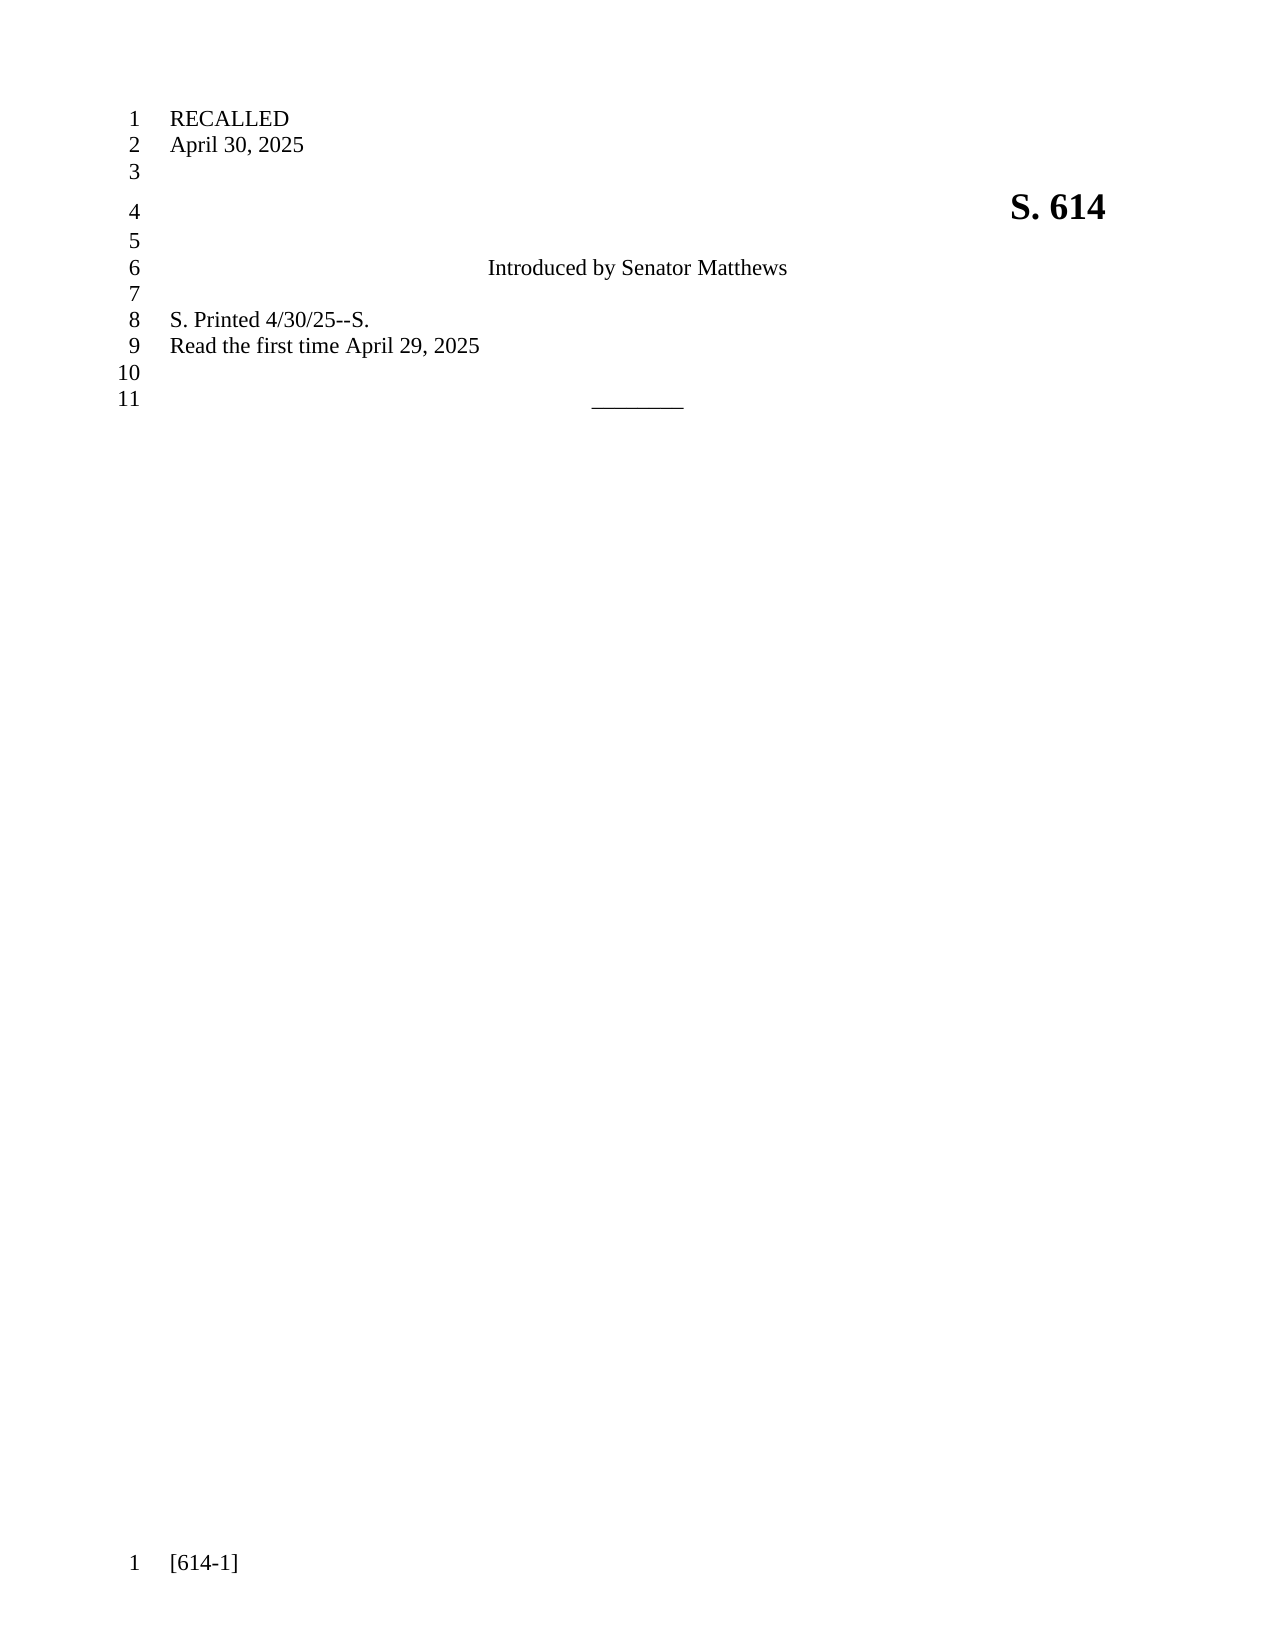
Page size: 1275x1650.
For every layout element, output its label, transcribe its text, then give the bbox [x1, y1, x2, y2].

text . Printed --. [169, 306, 1106, 333]
text ________ [169, 385, 1106, 412]
text Read the first time [169, 333, 1106, 359]
text Introduced by [169, 253, 1106, 280]
